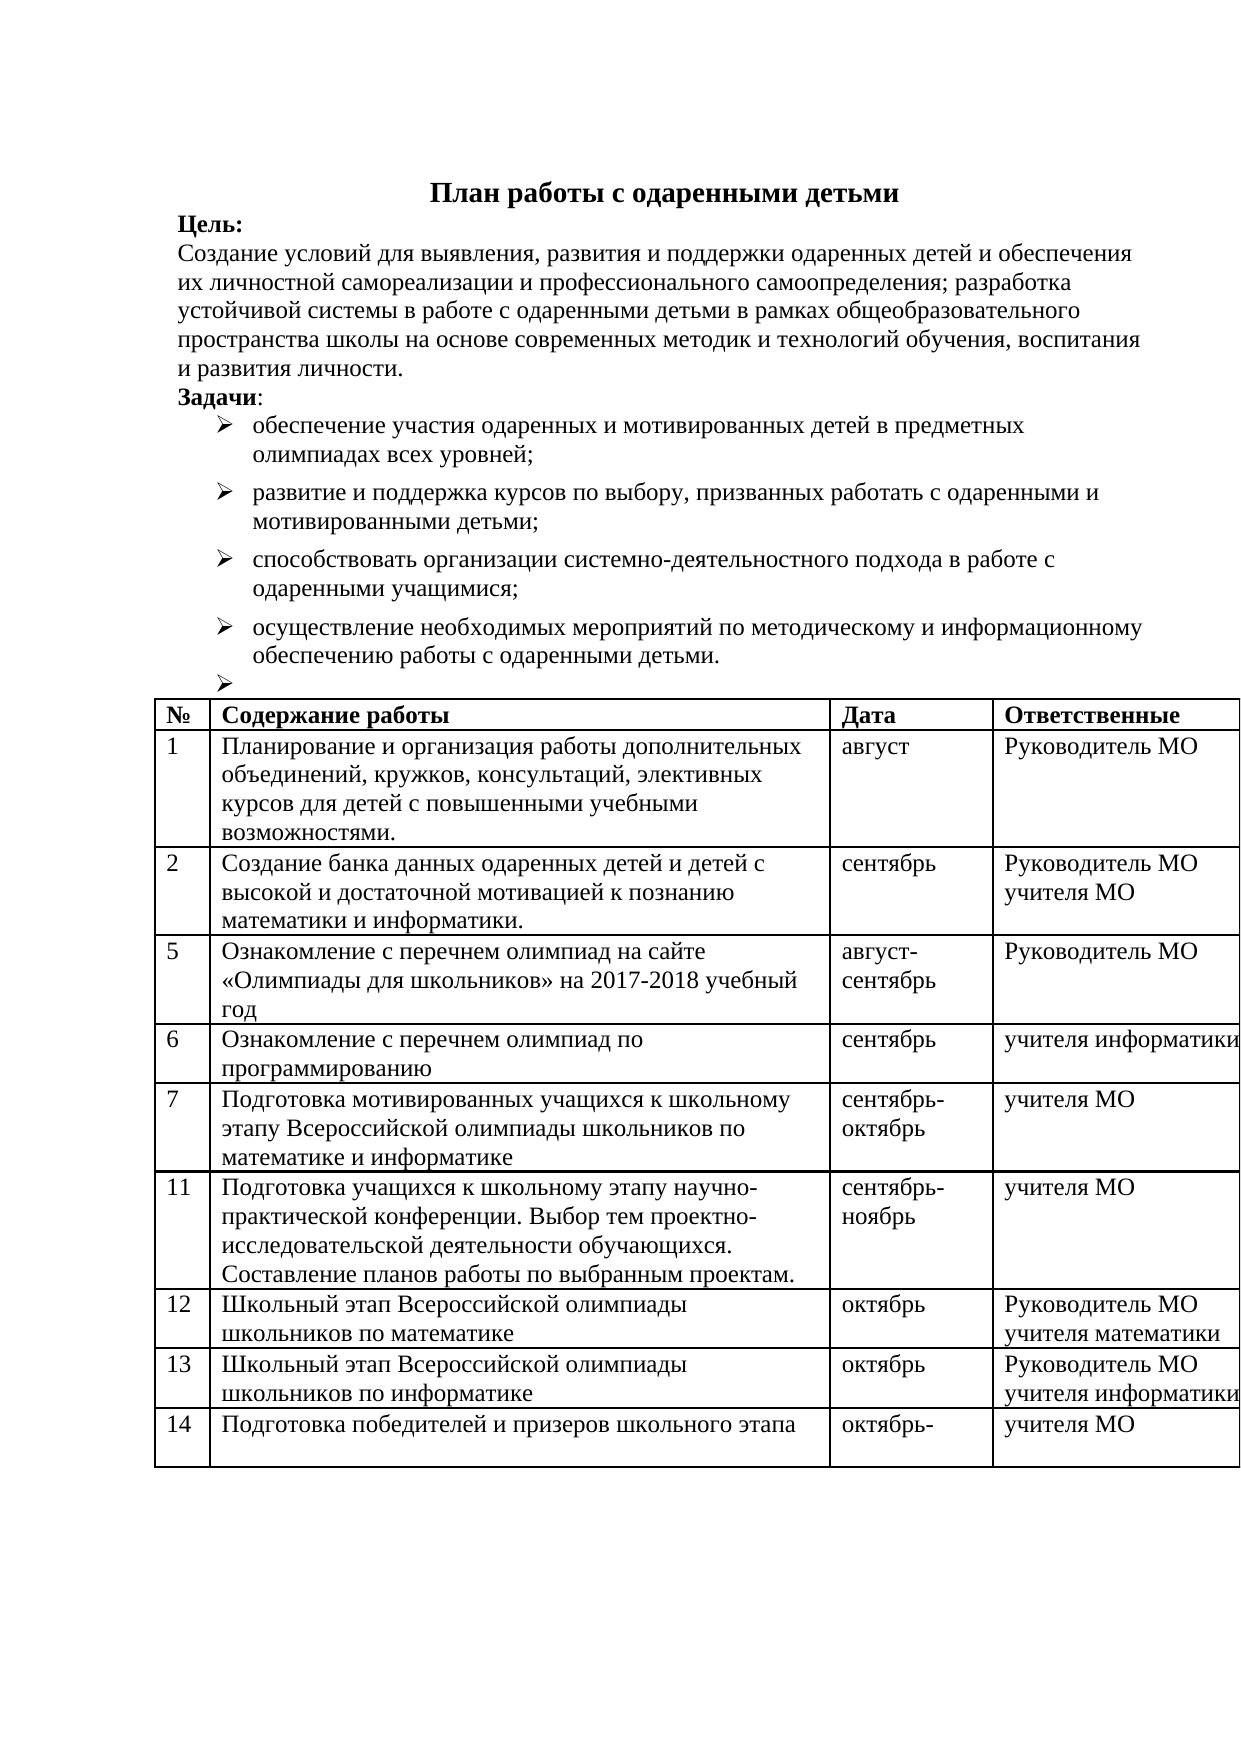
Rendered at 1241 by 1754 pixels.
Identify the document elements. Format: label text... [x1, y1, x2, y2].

table_cell учителя МО [994, 1084, 1239, 1170]
text Цель: [177, 209, 1152, 238]
table_cell Подготовка победителей и призеров школьного этапа [211, 1409, 829, 1466]
text План работы с одаренными детьми [177, 176, 1152, 209]
table_cell Создание банка данных одаренных детей и детей с высокой и достаточной мотивацией к познанию математики и информатики. [211, 848, 829, 934]
table_cell Планирование и организация работы дополнительных объединений, кружков, консультаций, элективных курсов для детей с повышенными учебными возможностями. [211, 731, 829, 846]
table_cell учителя МО [994, 1409, 1239, 1466]
table_cell сентябрь [831, 848, 992, 934]
text Создание условий для выявления, развития и поддержки одаренных детей и обеспечения их личностной самореализации и профессионального самоопределения; разработка устойчивой системы в работе с одаренными детьми в рамках общеобразовательного пространства школы на основе современных методик и технологий обучения, воспитания и развития личности. [177, 238, 1152, 382]
table_header Ответственные [994, 700, 1239, 729]
table_cell октябрь [831, 1349, 992, 1407]
table_cell 2 [156, 848, 209, 934]
table_cell Руководитель МО [994, 936, 1239, 1022]
list способствовать организации системно-деятельностного подхода в работе с одаренными учащимися; [215, 544, 1152, 602]
table_cell Ознакомление с перечнем олимпиад по программированию [211, 1025, 829, 1082]
table_cell 11 [156, 1173, 209, 1287]
list развитие и поддержка курсов по выбору, призванных работать с одаренными и мотивированными детьми; [215, 477, 1152, 535]
table_cell сентябрь-ноябрь [831, 1173, 992, 1287]
table_cell октябрь [831, 1290, 992, 1347]
table_cell август-сентябрь [831, 936, 992, 1022]
table_cell Руководитель МО учителя МО [994, 848, 1239, 934]
table_cell 7 [156, 1084, 209, 1170]
table_cell Школьный этап Всероссийской олимпиады школьников по математике [211, 1290, 829, 1347]
table_cell Ознакомление с перечнем олимпиад на сайте «Олимпиады для школьников» на 2017-2018 учебный год [211, 936, 829, 1022]
text Задачи: [177, 382, 1152, 410]
table_cell учителя информатики [994, 1025, 1239, 1082]
list обеспечение участия одаренных и мотивированных детей в предметных олимпиадах всех уровней; [215, 410, 1152, 468]
table_header № [156, 700, 209, 729]
table_cell 13 [156, 1349, 209, 1407]
table_header Дата [831, 700, 992, 729]
table_cell Руководитель МО учителя математики [994, 1290, 1239, 1347]
table_header Содержание работы [211, 700, 829, 729]
table_cell Подготовка мотивированных учащихся к школьному этапу Всероссийской олимпиады школьников по математике и информатике [211, 1084, 829, 1170]
table_cell 6 [156, 1025, 209, 1082]
table_cell сентябрь [831, 1025, 992, 1082]
table_cell октябрь- [831, 1409, 992, 1466]
table_cell август [831, 731, 992, 846]
table_cell Руководитель МО [994, 731, 1239, 846]
table_cell Подготовка учащихся к школьному этапу научно-практической конференции. Выбор тем проектно-исследовательской деятельности обучающихся. Составление планов работы по выбранным проектам. [211, 1173, 829, 1287]
table_cell 14 [156, 1409, 209, 1466]
table_cell 1 [156, 731, 209, 846]
table_cell Руководитель МО учителя информатики [994, 1349, 1239, 1407]
table_cell учителя МО [994, 1173, 1239, 1287]
table_cell Школьный этап Всероссийской олимпиады школьников по информатике [211, 1349, 829, 1407]
list осуществление необходимых мероприятий по методическому и информационному обеспечению работы с одаренными детьми. [215, 612, 1152, 669]
table_cell 5 [156, 936, 209, 1022]
table_cell сентябрь-октябрь [831, 1084, 992, 1170]
table_cell 12 [156, 1290, 209, 1347]
